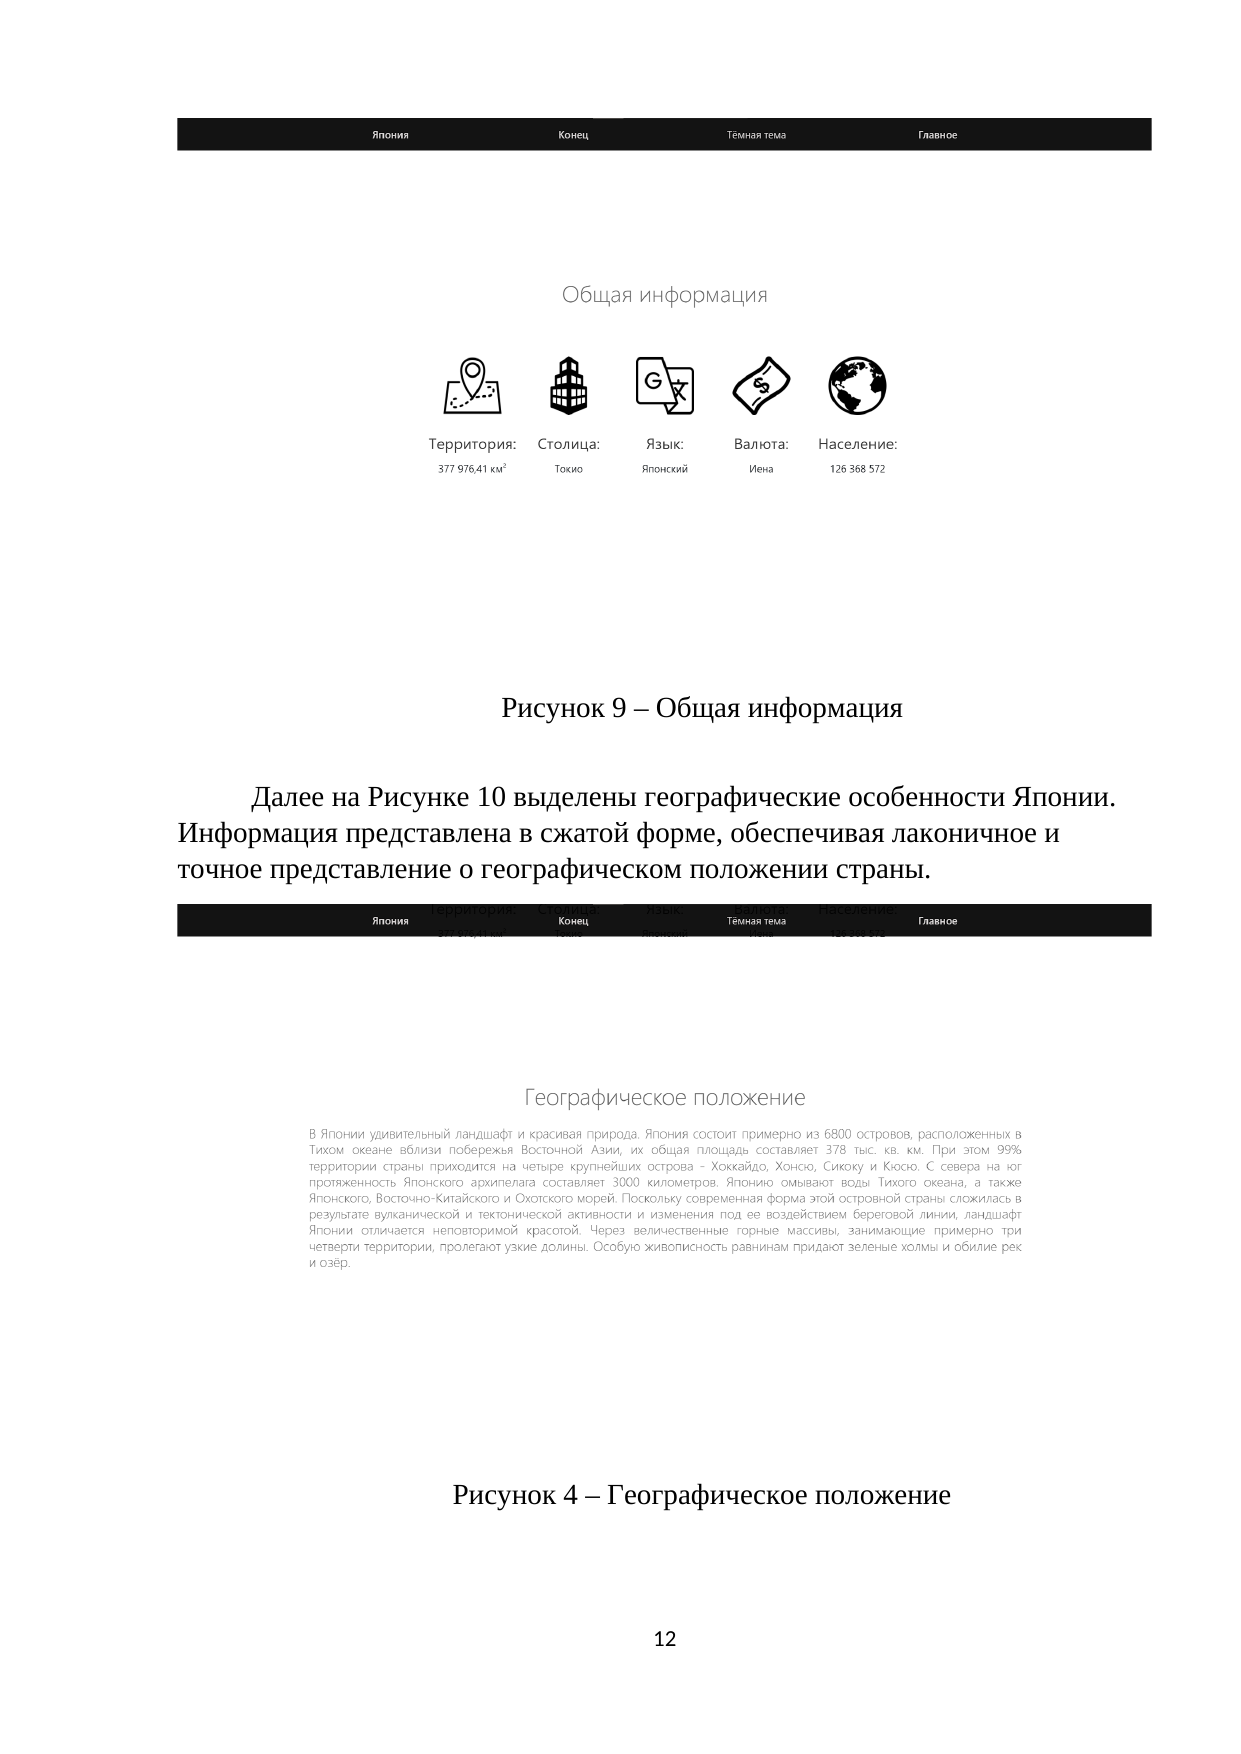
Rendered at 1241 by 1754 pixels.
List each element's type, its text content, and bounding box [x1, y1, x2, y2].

text Рисунок 9 – Общая информация [252, 690, 1152, 724]
picture [177, 904, 1152, 1459]
picture [177, 118, 1152, 672]
text Далее на Рисунке 10 выделены географические особенности Японии. Информация представлена в сжатой форме, обеспечивая лаконичное и точное представление о географическом положении страны. [177, 779, 1152, 885]
text Рисунок 4 – Географическое положение [252, 1477, 1152, 1511]
